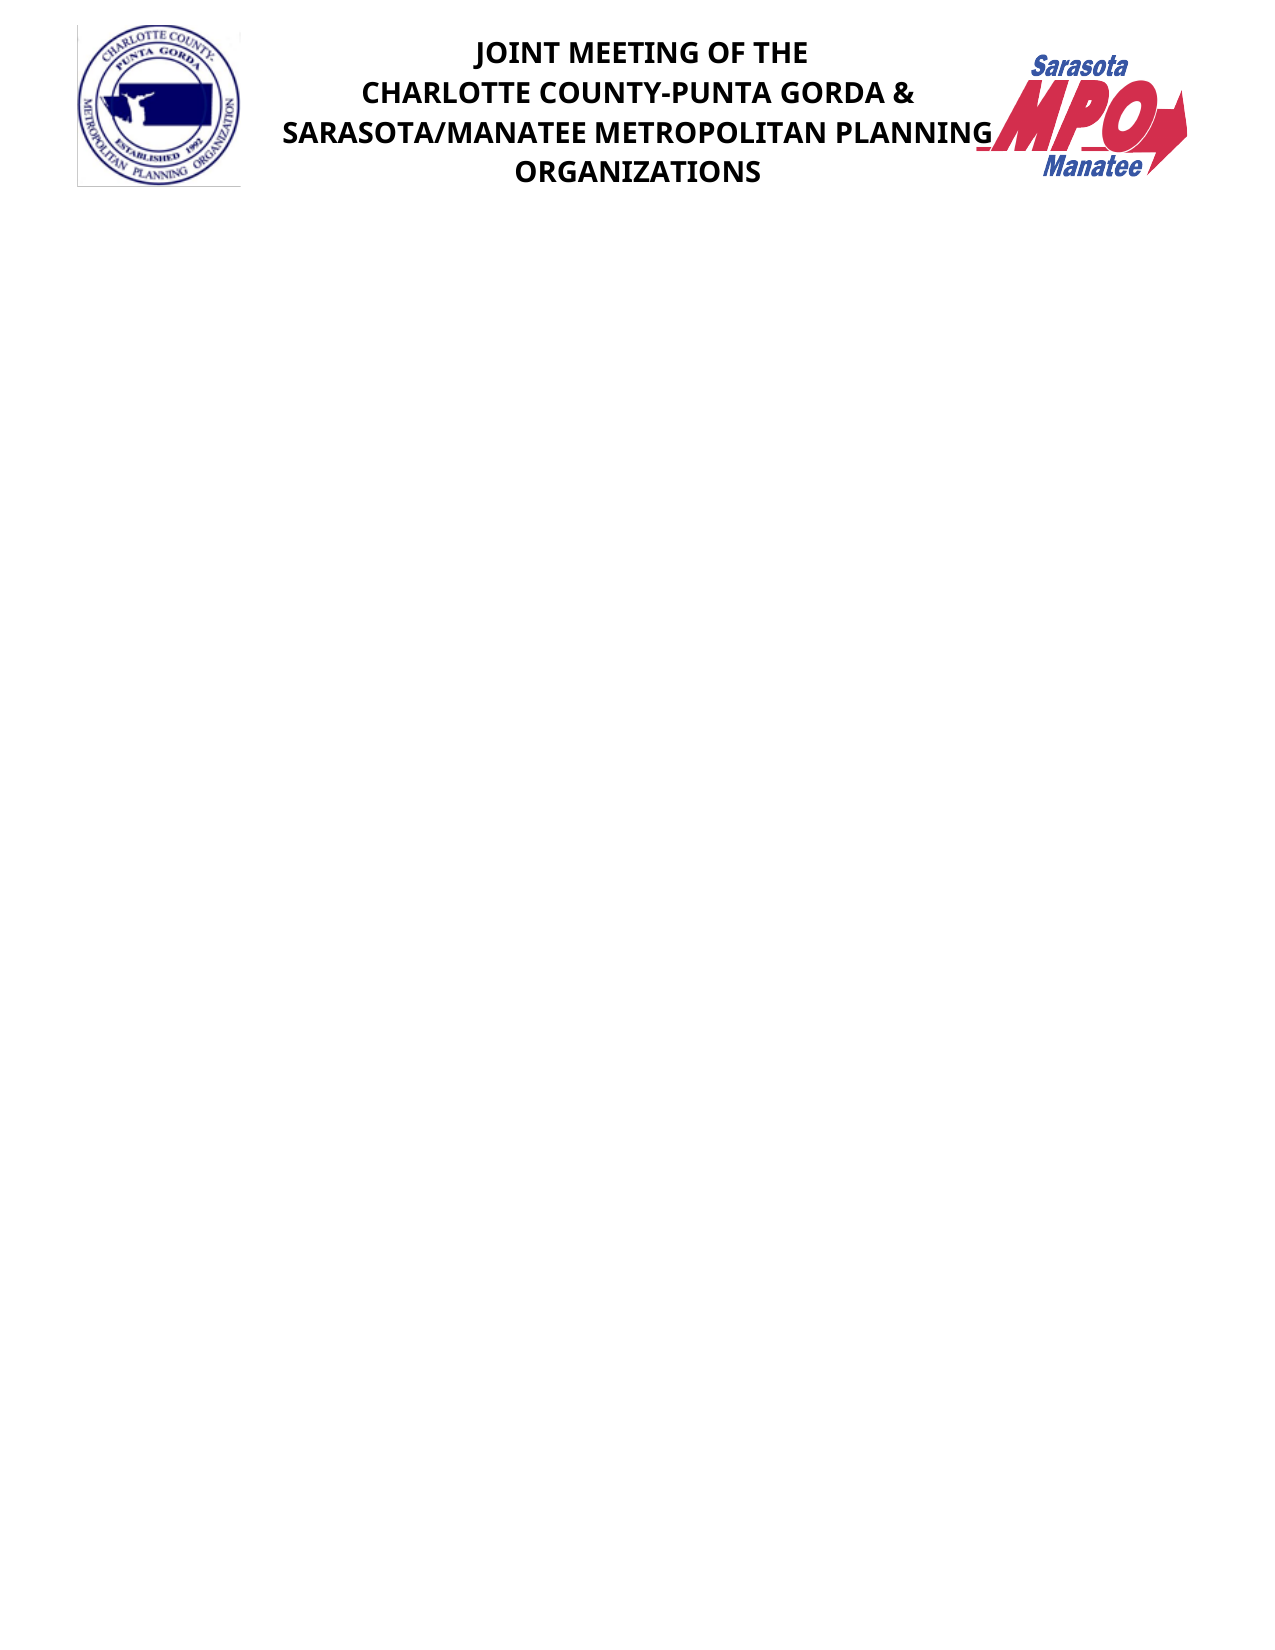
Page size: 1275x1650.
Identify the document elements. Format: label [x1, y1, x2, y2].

picture [76, 25, 241, 188]
picture [976, 49, 1188, 186]
